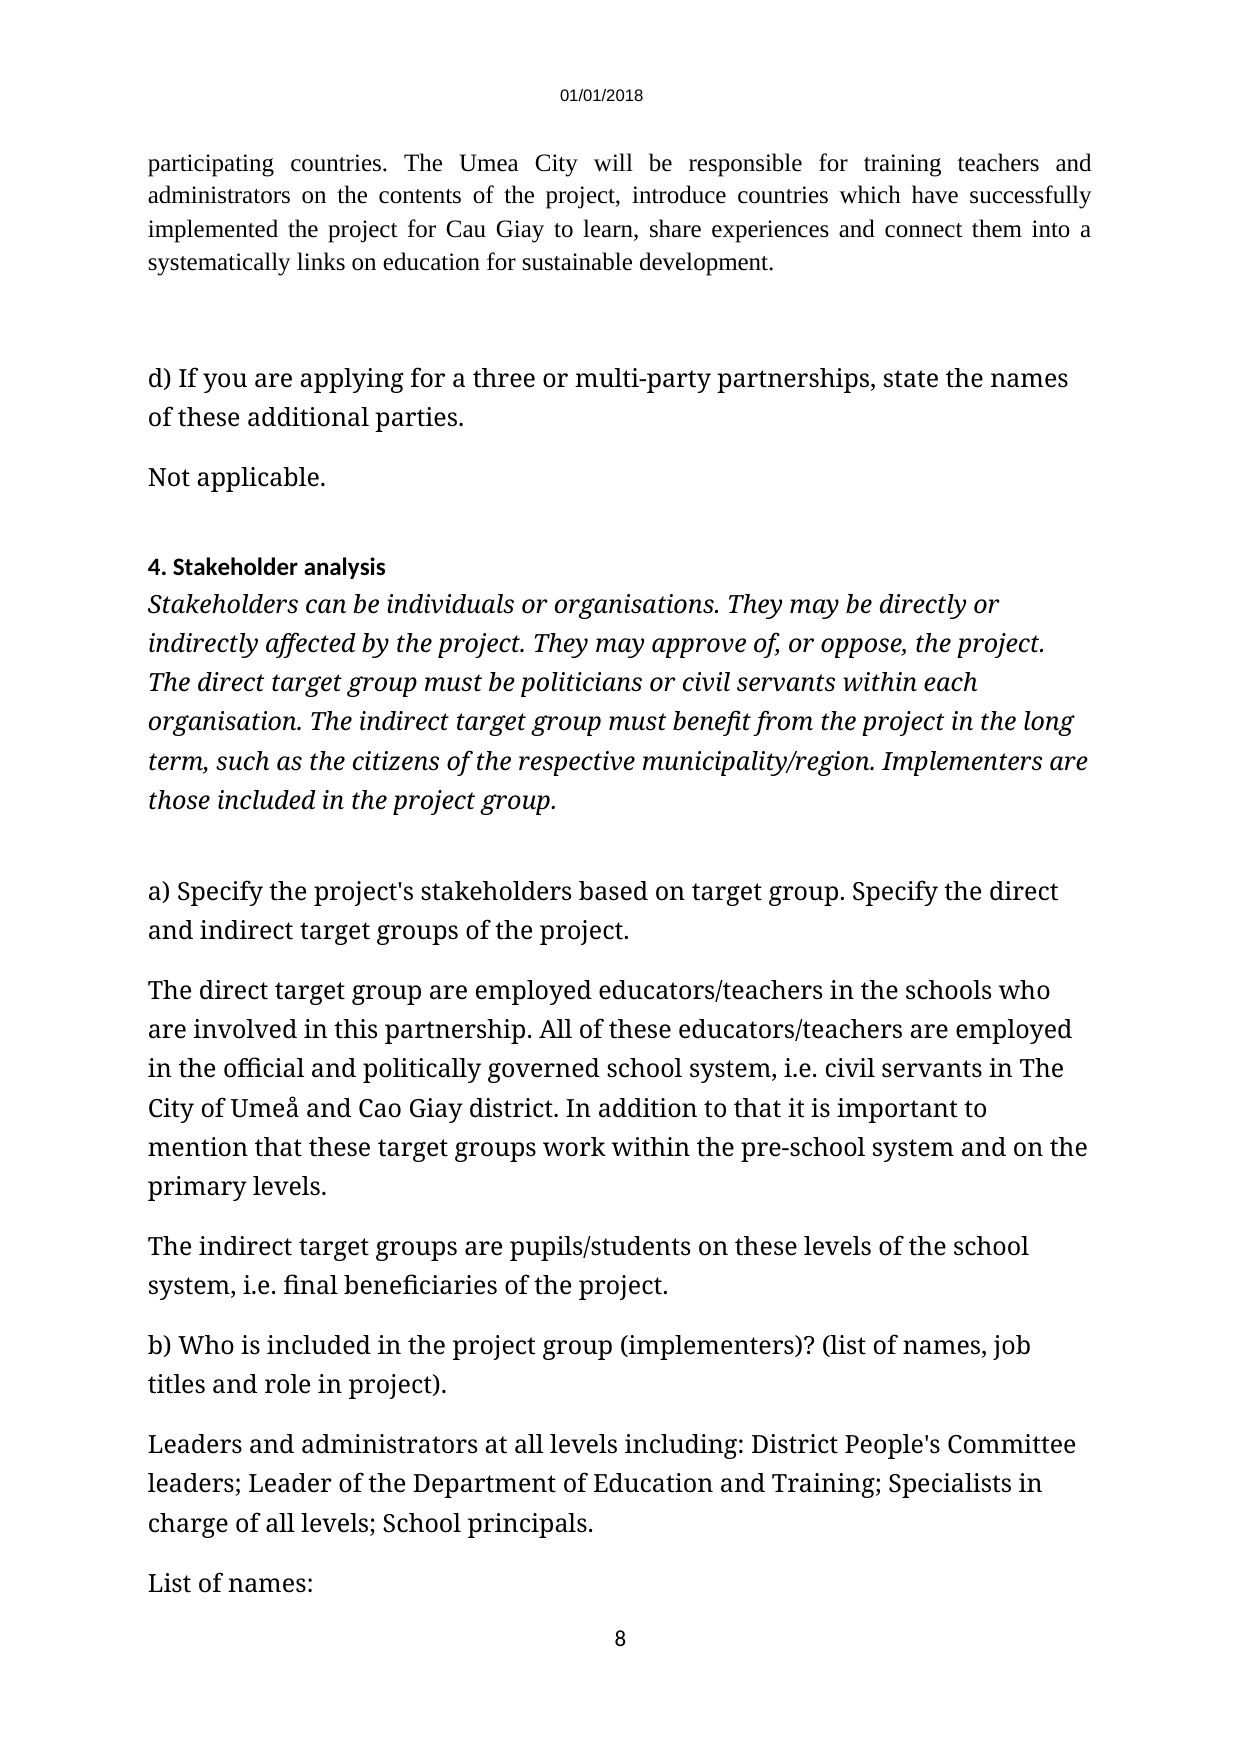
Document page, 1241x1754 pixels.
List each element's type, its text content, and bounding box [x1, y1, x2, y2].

text The indirect target groups are pupils/students on these levels of the school system, i.e. final beneficiaries of the project. [148, 1229, 1093, 1302]
text The direct target group are employed educators/teachers in the schools who are involved in this partnership. All of these educators/teachers are employed in the official and politically governed school system, i.e. civil servants in The City of Umeå and Cao Giay district. In addition to that it is important to mention that these target groups work within the pre-school system and on the primary levels. [148, 973, 1093, 1203]
text Not applicable. [148, 460, 1093, 526]
text List of names: [148, 1565, 1093, 1599]
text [148, 148, 1093, 275]
text b) Who is included in the project group (implementers)? (list of names, job titles and role in project). [148, 1328, 1093, 1401]
text a) Specify the project's stakeholders based on target group. Specify the direct and indirect target groups of the project. [148, 874, 1093, 947]
text Leaders and administrators at all levels including: District People's Committee leaders; Leader of the Department of Education and Training; Specialists in charge of all levels; School principals. [148, 1427, 1093, 1539]
text d) If you are applying for a three or multi-party partnerships, state the names of these additional parties. [148, 361, 1093, 434]
text 4. Stakeholder analysis Stakeholders can be individuals or organisations. They may be directly or indirectly affected by the project. They may approve of, or oppose, the project. The direct target group must be politicians or civil servants within each organisation. The indirect target group must benefit from the project in the long term, such as the citizens of the respective municipality/region. Implementers are those included in the project group. [148, 551, 1093, 849]
